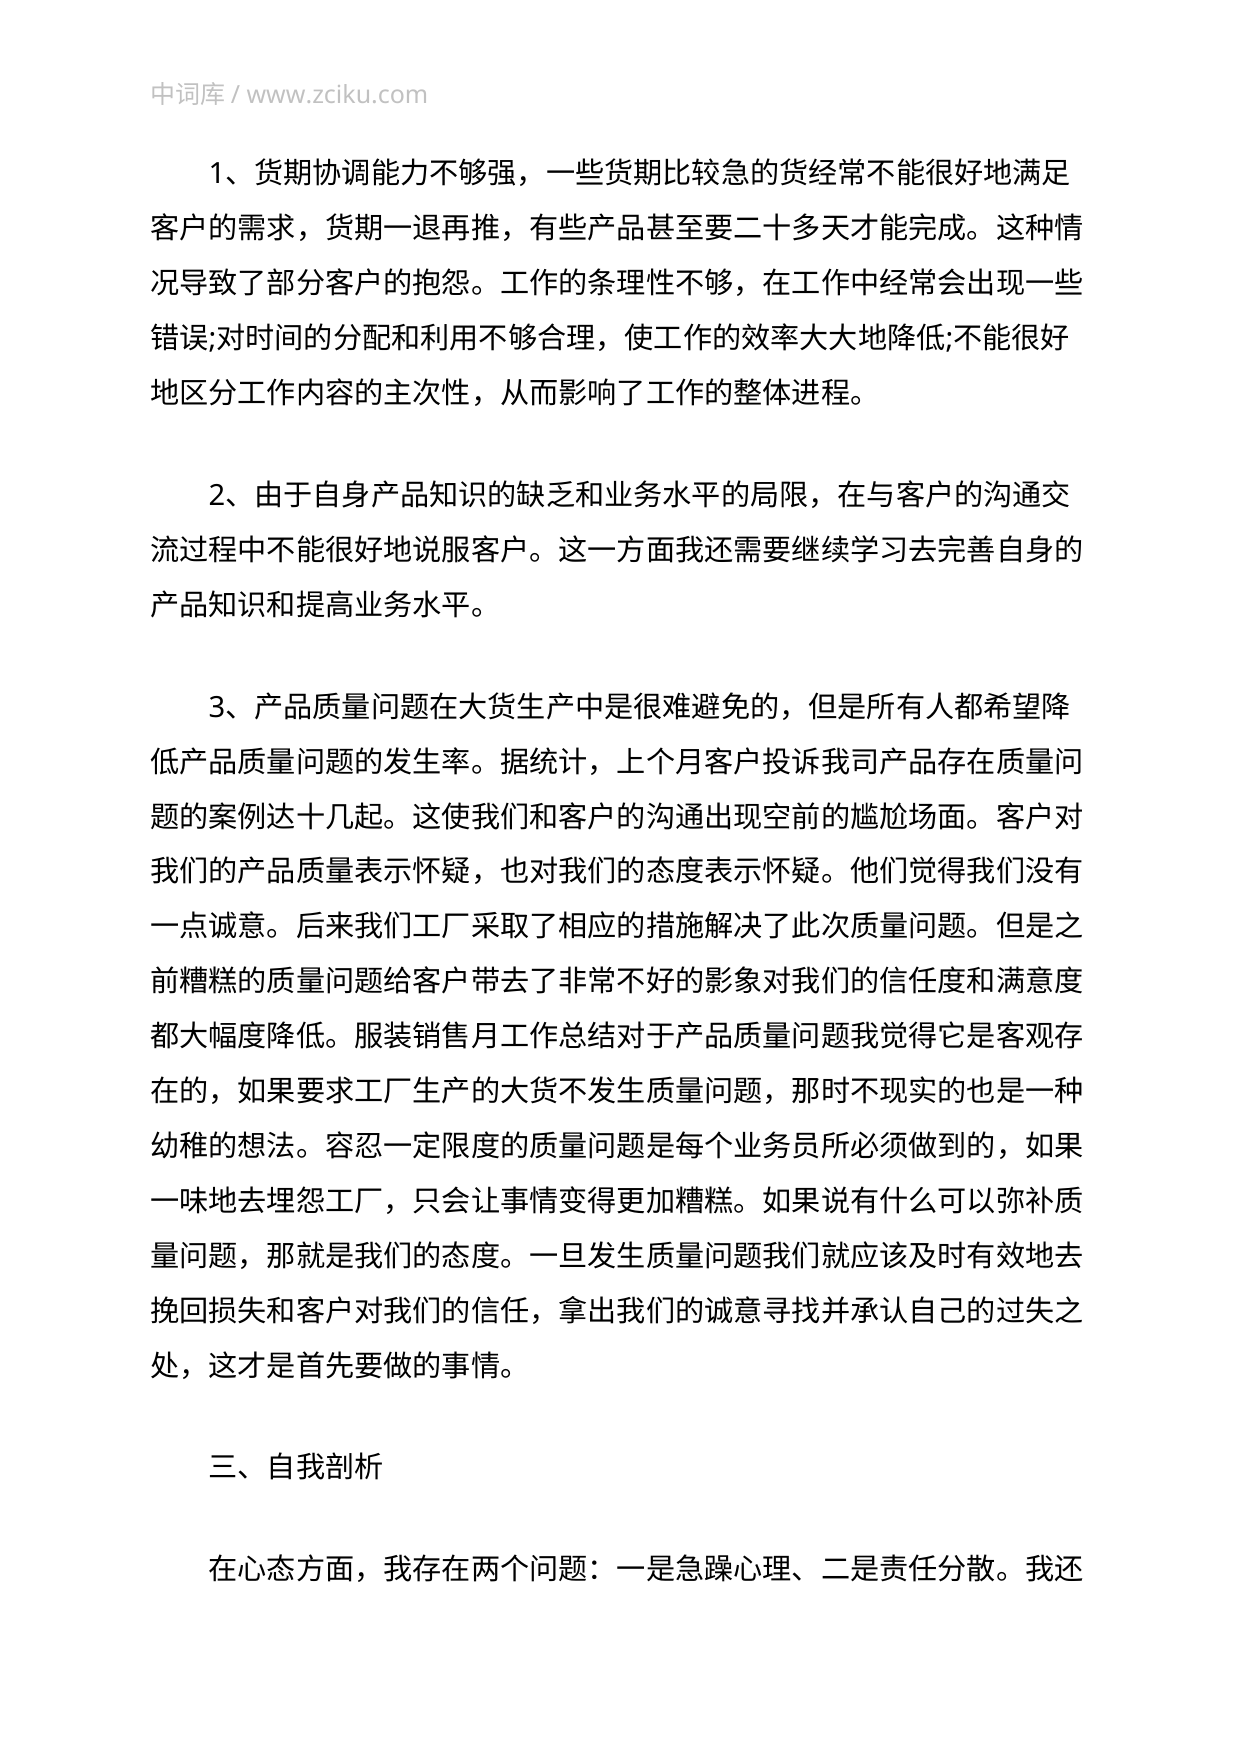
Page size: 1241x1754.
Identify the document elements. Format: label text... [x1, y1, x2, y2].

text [150, 1546, 1090, 1588]
text 1、货期协调能力不够强，一些货期比较急的货经常不能很好地满足客户的需求，货期一退再推，有些产品甚至要二十多天才能完成。这种情况导致了部分客户的抱怨。工作的条理性不够，在工作中经常会出现一些错误;对时间的分配和利用不够合理，使工作的效率大大地降低;不能很好地区分工作内容的主次性，从而影响了工作的整体进程。 [150, 150, 1090, 412]
text 2、由于自身产品知识的缺乏和业务水平的局限，在与客户的沟通交流过程中不能很好地说服客户。这一方面我还需要继续学习去完善自身的产品知识和提高业务水平。 [150, 472, 1090, 624]
text 3、产品质量问题在大货生产中是很难避免的，但是所有人都希望降低产品质量问题的发生率。据统计，上个月客户投诉我司产品存在质量问题的案例达十几起。这使我们和客户的沟通出现空前的尴尬场面。客户对我们的产品质量表示怀疑，也对我们的态度表示怀疑。他们觉得我们没有一点诚意。后来我们工厂采取了相应的措施解决了此次质量问题。但是之前糟糕的质量问题给客户带去了非常不好的影象对我们的信任度和满意度都大幅度降低。服装销售月工作总结对于产品质量问题我觉得它是客观存在的，如果要求工厂生产的大货不发生质量问题，那时不现实的也是一种幼稚的想法。容忍一定限度的质量问题是每个业务员所必须做到的，如果一味地去埋怨工厂，只会让事情变得更加糟糕。如果说有什么可以弥补质量问题，那就是我们的态度。一旦发生质量问题我们就应该及时有效地去挽回损失和客户对我们的信任，拿出我们的诚意寻找并承认自己的过失之处，这才是首先要做的事情。 [150, 683, 1090, 1384]
text 三、自我剖析 [150, 1444, 1090, 1486]
